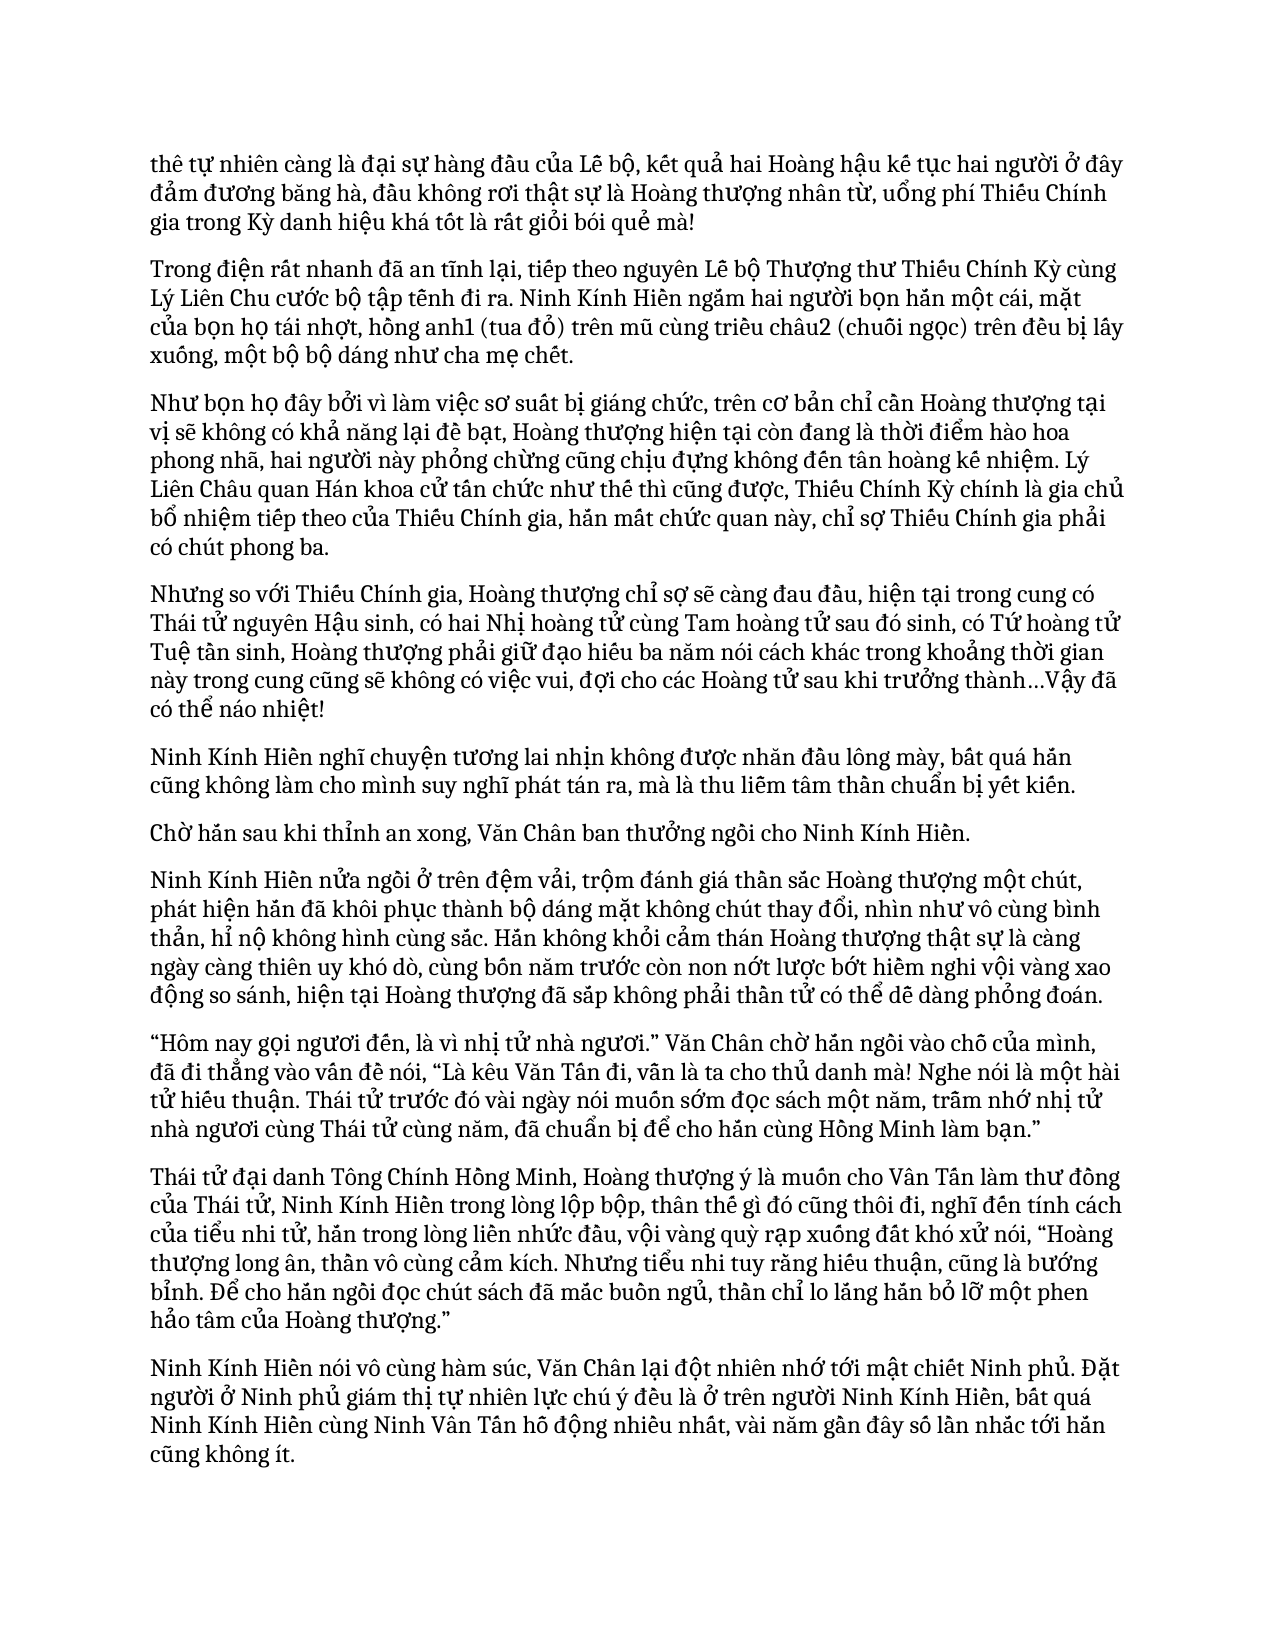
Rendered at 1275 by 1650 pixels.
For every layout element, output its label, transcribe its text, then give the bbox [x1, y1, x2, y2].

text Thái tử đại danh Tông Chính Hồng Minh, Hoàng thượng ý là muốn cho Vân Tấn làm thư đồng của Thái tử, Ninh Kính Hiền trong lòng lộp bộp, thân thế gì đó cũng thôi đi, nghĩ đến tính cách của tiểu nhi tử, hắn trong lòng liền nhức đầu, vội vàng quỳ rạp xuống đất khó xử nói, “Hoàng thượng long ân, thần vô cùng cảm kích. Nhưng tiểu nhi tuy rằng hiếu thuận, cũng là bướng bỉnh. Để cho hắn ngồi đọc chút sách đã mắc buồn ngủ, thần chỉ lo lắng hắn bỏ lỡ một phen hảo tâm của Hoàng thượng.” [150, 1162, 1125, 1335]
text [150, 150, 1125, 236]
text Ninh Kính Hiền nửa ngồi ở trên đệm vải, trộm đánh giá thần sắc Hoàng thượng một chút, phát hiện hắn đã khôi phục thành bộ dáng mặt không chút thay đổi, nhìn như vô cùng bình thản, hỉ nộ không hình cùng sắc. Hắn không khỏi cảm thán Hoàng thượng thật sự là càng ngày càng thiên uy khó dò, cùng bốn năm trước còn non nớt lược bớt hiềm nghi vội vàng xao động so sánh, hiện tại Hoàng thượng đã sắp không phải thần tử có thể dễ dàng phỏng đoán. [150, 866, 1125, 1010]
text Trong điện rất nhanh đã an tĩnh lại, tiếp theo nguyên Lễ bộ Thượng thư Thiếu Chính Kỳ cùng Lý Liên Chu cước bộ tập tễnh đi ra. Ninh Kính Hiền ngắm hai người bọn hắn một cái, mặt của bọn họ tái nhợt, hồng anh1 (tua đỏ) trên mũ cùng triều châu2 (chuỗi ngọc) trên đều bị lấy xuống, một bộ bộ dáng như cha mẹ chết. [150, 255, 1125, 370]
text “Hôm nay gọi ngươi đến, là vì nhị tử nhà ngươi.” Văn Chân chờ hắn ngồi vào chỗ của mình, đã đi thẳng vào vấn đề nói, “Là kêu Văn Tấn đi, vẫn là ta cho thủ danh mà! Nghe nói là một hài tử hiếu thuận. Thái tử trước đó vài ngày nói muốn sớm đọc sách một năm, trẫm nhớ nhị tử nhà ngươi cùng Thái tử cùng năm, đã chuẩn bị để cho hắn cùng Hồng Minh làm bạn.” [150, 1029, 1125, 1144]
text Ninh Kính Hiền nói vô cùng hàm súc, Văn Chân lại đột nhiên nhớ tới mật chiết Ninh phủ. Đặt người ở Ninh phủ giám thị tự nhiên lực chú ý đều là ở trên người Ninh Kính Hiền, bất quá Ninh Kính Hiền cùng Ninh Vân Tấn hỗ động nhiều nhất, vài năm gần đây số lần nhắc tới hắn cũng không ít. [150, 1354, 1125, 1469]
text Như bọn họ đây bởi vì làm việc sơ suất bị giáng chức, trên cơ bản chỉ cần Hoàng thượng tại vị sẽ không có khả năng lại đề bạt, Hoàng thượng hiện tại còn đang là thời điểm hào hoa phong nhã, hai người này phỏng chừng cũng chịu đựng không đến tân hoàng kế nhiệm. Lý Liên Châu quan Hán khoa cử tấn chức như thế thì cũng được, Thiếu Chính Kỳ chính là gia chủ bổ nhiệm tiếp theo của Thiếu Chính gia, hắn mất chức quan này, chỉ sợ Thiếu Chính gia phải có chút phong ba. [150, 389, 1125, 561]
text Nhưng so với Thiếu Chính gia, Hoàng thượng chỉ sợ sẽ càng đau đầu, hiện tại trong cung có Thái tử nguyên Hậu sinh, có hai Nhị hoàng tử cùng Tam hoàng tử sau đó sinh, có Tứ hoàng tử Tuệ tần sinh, Hoàng thượng phải giữ đạo hiếu ba năm nói cách khác trong khoảng thời gian này trong cung cũng sẽ không có việc vui, đợi cho các Hoàng tử sau khi trưởng thành…Vậy đã có thể náo nhiệt! [150, 580, 1125, 724]
text Chờ hắn sau khi thỉnh an xong, Văn Chân ban thưởng ngồi cho Ninh Kính Hiền. [150, 819, 1125, 847]
text Ninh Kính Hiền nghĩ chuyện tương lai nhịn không được nhăn đầu lông mày, bất quá hắn cũng không làm cho mình suy nghĩ phát tán ra, mà là thu liễm tâm thần chuẩn bị yết kiến. [150, 742, 1125, 800]
